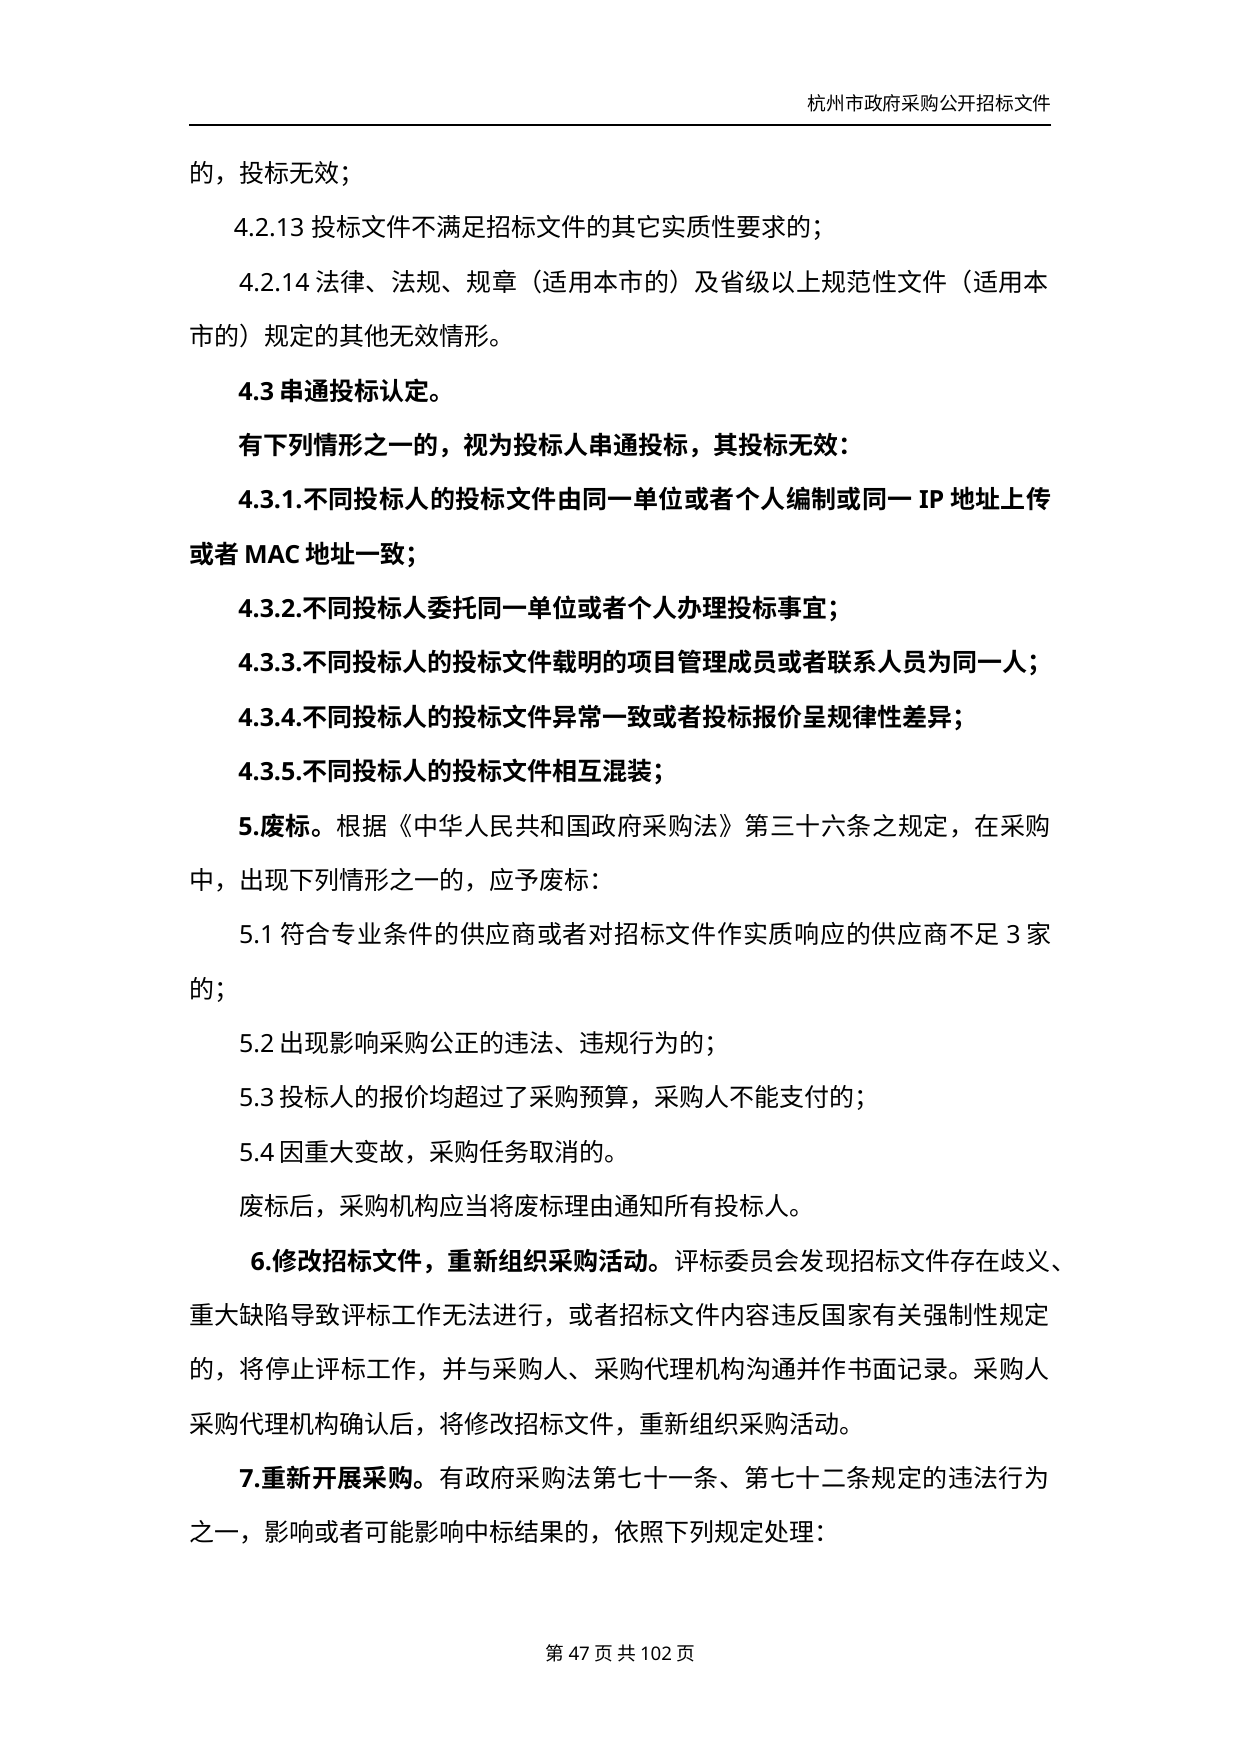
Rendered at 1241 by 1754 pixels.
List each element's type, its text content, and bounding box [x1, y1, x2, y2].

text 4.3.2.不同投标人委托同一单位或者个人办理投标事宜； [189, 588, 1051, 625]
text 4.3串通投标认定。 [189, 371, 1051, 407]
text 5.3投标人的报价均超过了采购预算，采购人不能支付的； [189, 1078, 1051, 1114]
subtitle 4.2.13 投标文件不满足招标文件的其它实质性要求的； [234, 208, 1051, 244]
text 5.4因重大变故，采购任务取消的。 [189, 1132, 1051, 1168]
text 4.3.3.不同投标人的投标文件载明的项目管理成员或者联系人员为同一人； [189, 643, 1051, 679]
text 废标后，采购机构应当将废标理由通知所有投标人。 [189, 1187, 1051, 1223]
text 5.2出现影响采购公正的违法、违规行为的； [189, 1023, 1051, 1060]
text 7.重新开展采购。有政府采购法第七十一条、第七十二条规定的违法行为之一，影响或者可能影响中标结果的，依照下列规定处理： [189, 1458, 1051, 1549]
text 有下列情形之一的，视为投标人串通投标，其投标无效： [189, 425, 1051, 462]
text 5.废标。根据《中华人民共和国政府采购法》第三十六条之规定，在采购中，出现下列情形之一的，应予废标： [189, 806, 1051, 897]
text 6.修改招标文件，重新组织采购活动。评标委员会发现招标文件存在歧义、重大缺陷导致评标工作无法进行，或者招标文件内容违反国家有关强制性规定的，将停止评标工作，并与采购人、采购代理机构沟通并作书面记录。采购人、采购代理机构确认后，将修改招标文件，重新组织采购活动。 [189, 1241, 1051, 1440]
text 4.3.5.不同投标人的投标文件相互混装； [189, 752, 1051, 788]
text 5.1符合专业条件的供应商或者对招标文件作实质响应的供应商不足3家的； [189, 915, 1051, 1005]
text 4.2.14法律、法规、规章（适用本市的）及省级以上规范性文件（适用本市的）规定的其他无效情形。 [189, 262, 1051, 353]
text 4.3.4.不同投标人的投标文件异常一致或者投标报价呈规律性差异； [189, 697, 1051, 733]
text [189, 153, 1051, 190]
text 4.3.1.不同投标人的投标文件由同一单位或者个人编制或同一IP地址上传或者MAC地址一致； [189, 480, 1051, 570]
